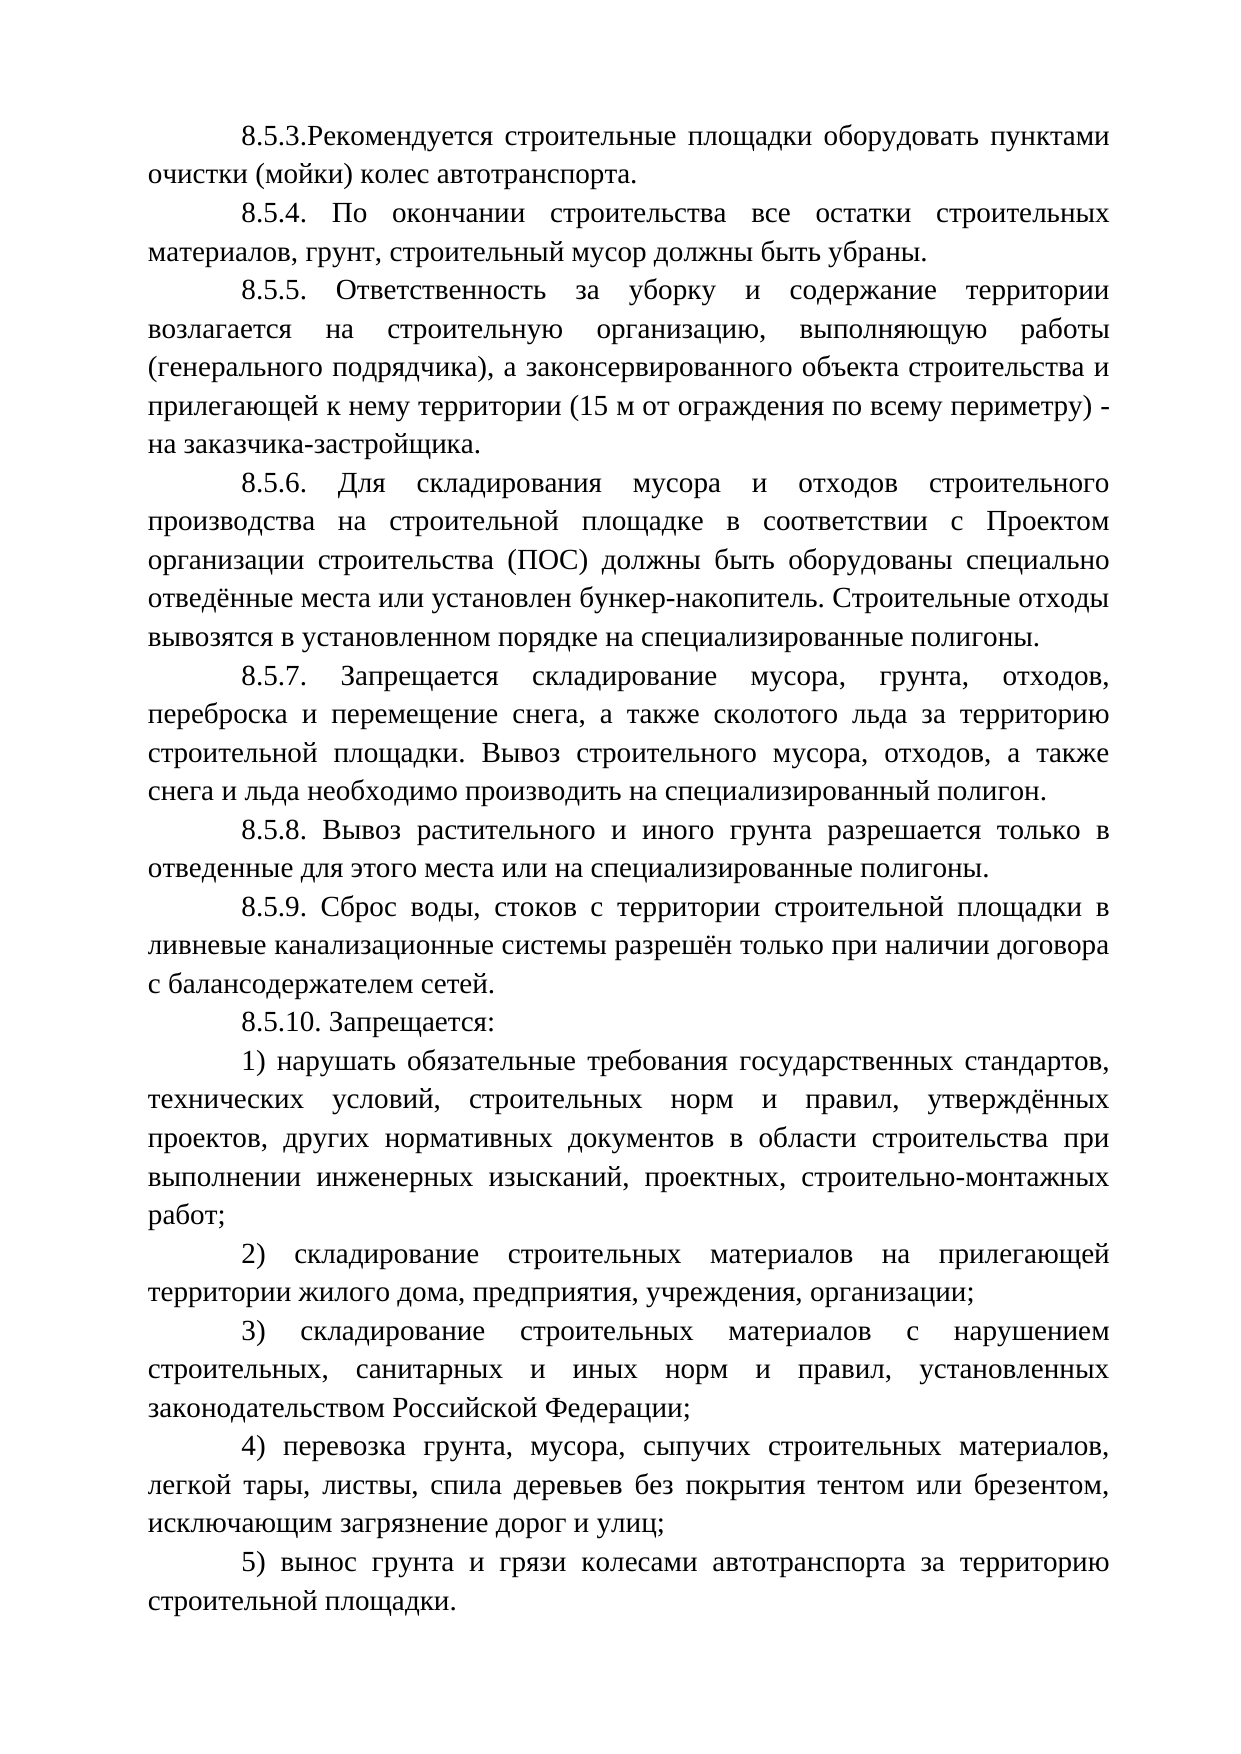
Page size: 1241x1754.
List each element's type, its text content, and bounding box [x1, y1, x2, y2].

text 8.5.9. Сброс воды, стоков с территории строительной площадки в ливневые канализационные системы разрешён только при наличии договора с балансодержателем сетей. [148, 889, 1110, 999]
text 5) вынос грунта и грязи колесами автотранспорта за территорию строительной площадки. [148, 1544, 1110, 1616]
text 4) перевозка грунта, мусора, сыпучих строительных материалов, легкой тары, листвы, спила деревьев без покрытия тентом или брезентом, исключающим загрязнение дорог и улиц; [148, 1428, 1110, 1539]
text 8.5.10. Запрещается: [148, 1004, 1110, 1038]
text 2) складирование строительных материалов на прилегающей территории жилого дома, предприятия, учреждения, организации; [148, 1236, 1110, 1308]
text 8.5.3.Рекомендуется строительные площадки оборудовать пунктами очистки (мойки) колес автотранспорта. [148, 118, 1110, 190]
text 8.5.5. Ответственность за уборку и содержание территории возлагается на строительную организацию, выполняющую работы (генерального подрядчика), а законсервированного объекта строительства и прилегающей к нему территории ( от ограждения по всему периметру) - на заказчика-застройщика. [148, 272, 1110, 460]
text 8.5.7. Запрещается складирование мусора, грунта, отходов, переброска и перемещение снега, а также сколотого льда за территорию строительной площадки. Вывоз строительного мусора, отходов, а также снега и льда необходимо производить на специализированный полигон. [148, 658, 1110, 807]
text 8.5.8. Вывоз растительного и иного грунта разрешается только в отведенные для этого места или на специализированные полигоны. [148, 812, 1110, 884]
text 3) складирование строительных материалов с нарушением строительных, санитарных и иных норм и правил, установленных законодательством Российской Федерации; [148, 1313, 1110, 1423]
text 8.5.6. Для складирования мусора и отходов строительного производства на строительной площадке в соответствии с Проектом организации строительства (ПОС) должны быть оборудованы специально отведённые места или установлен бункер-накопитель. Строительные отходы вывозятся в установленном порядке на специализированные полигоны. [148, 465, 1110, 653]
text 1) нарушать обязательные требования государственных стандартов, технических условий, строительных норм и правил, утверждённых проектов, других нормативных документов в области строительства при выполнении инженерных изысканий, проектных, строительно-монтажных работ; [148, 1043, 1110, 1231]
text 8.5.4. По окончании строительства все остатки строительных материалов, грунт, строительный мусор должны быть убраны. [148, 195, 1110, 267]
